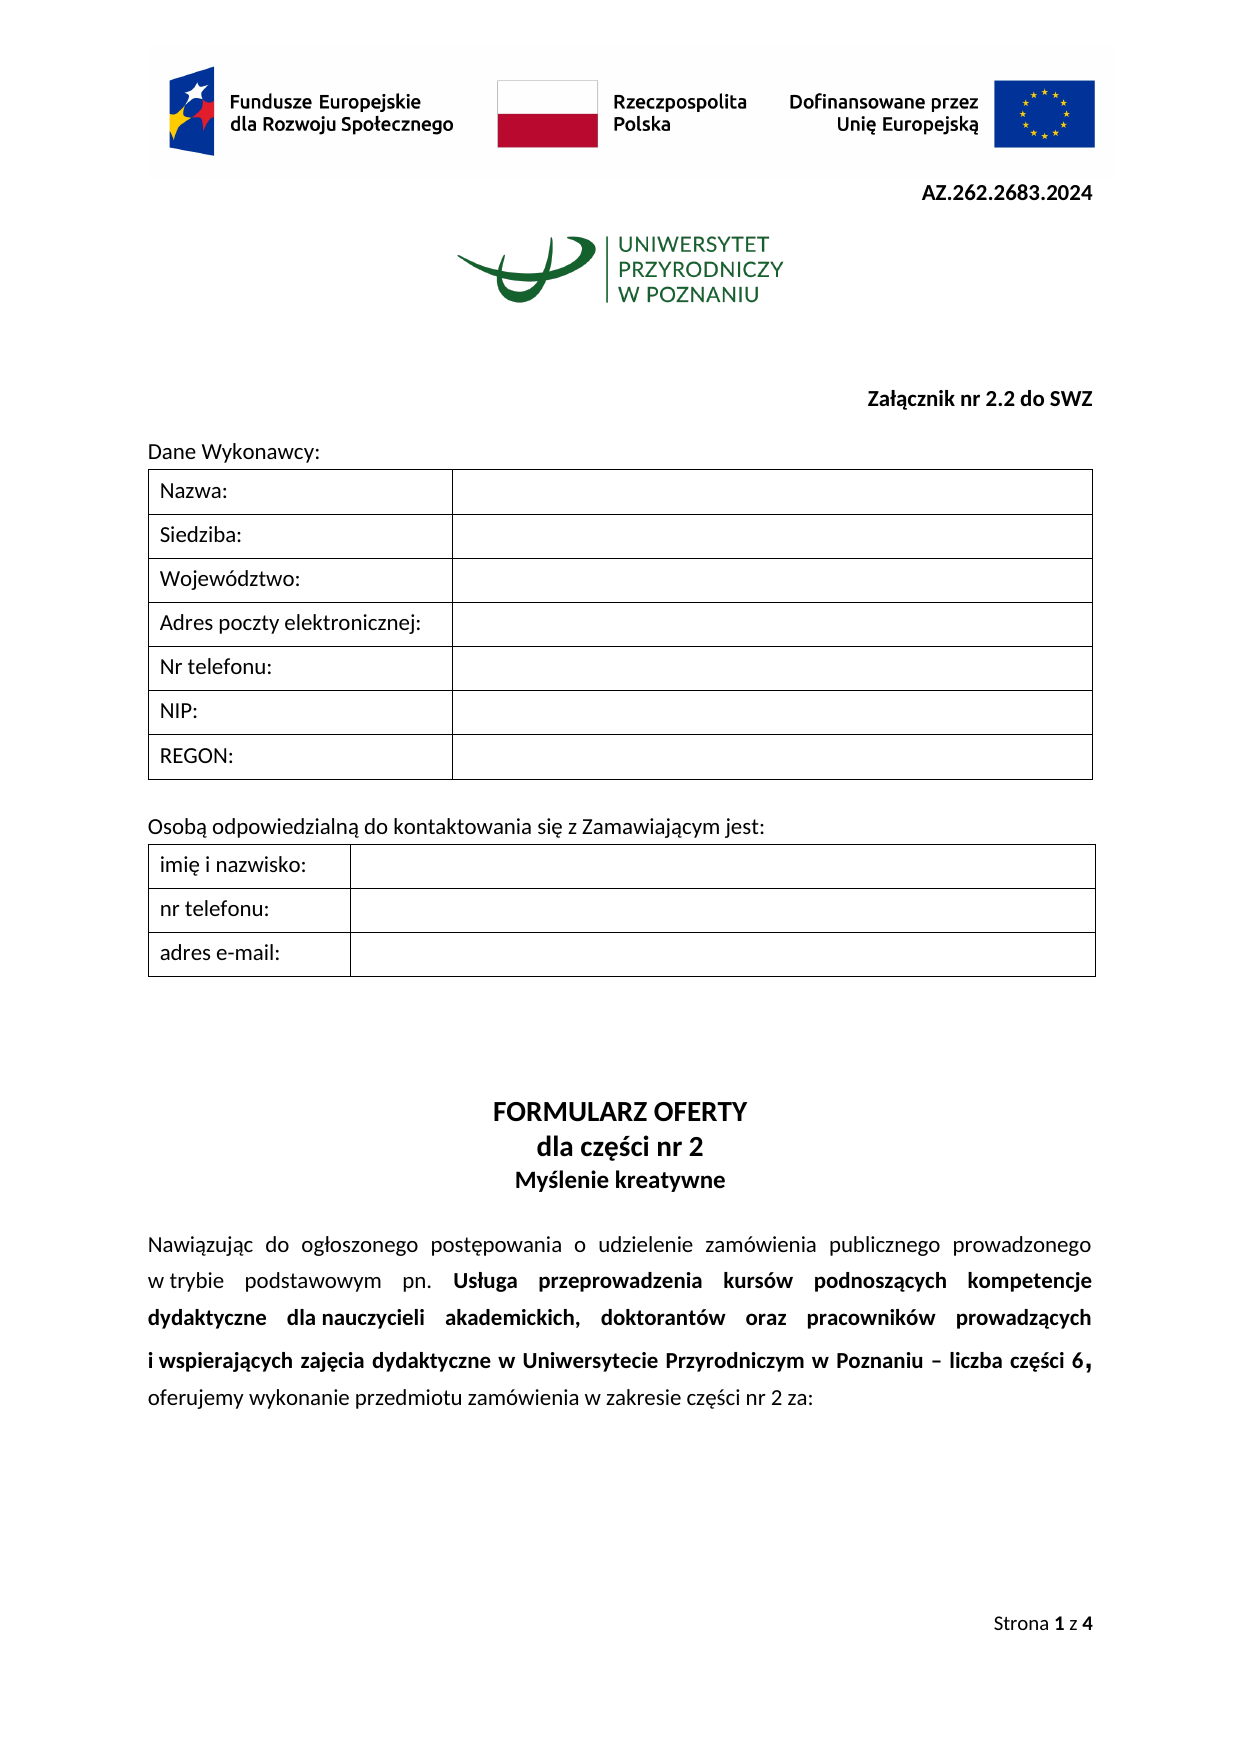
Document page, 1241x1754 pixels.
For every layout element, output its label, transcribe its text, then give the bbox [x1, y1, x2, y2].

picture [147, 44, 1117, 178]
text Załącznik nr 2.2 do SWZ [148, 384, 1092, 412]
table_cell [453, 735, 1092, 778]
table_cell REGON: [149, 735, 452, 778]
table_cell nr telefonu: [149, 889, 350, 932]
table_cell [453, 559, 1092, 602]
table_cell Siedziba: [149, 515, 452, 558]
table_cell [351, 933, 1095, 976]
table_cell Województwo: [149, 559, 452, 602]
text Osobą odpowiedzialną do kontaktowania się z Zamawiającym jest: [148, 812, 1092, 840]
text Myślenie kreatywne [148, 1164, 1092, 1194]
text FORMULARZ OFERTY [148, 1093, 1092, 1128]
picture [452, 231, 788, 306]
text Nawiązując do ogłoszonego postępowania o udzielenie zamówienia publicznego prowadzonego w trybie podstawowym pn. Usługa przeprowadzenia kursów podnoszących kompetencje dydaktyczne dla nauczycieli akademickich, doktorantów oraz pracowników prowadzących i wspierających zajęcia dydaktyczne w Uniwersytecie Przyrodniczym w Poznaniu – liczba części 6, oferujemy wykonanie przedmiotu zamówienia w zakresie części nr 2 za: [148, 1230, 1092, 1411]
table_cell [453, 515, 1092, 558]
table_header Nazwa: [149, 470, 452, 513]
table_header imię i nazwisko: [149, 845, 350, 888]
table_cell [453, 691, 1092, 734]
table_cell [351, 889, 1095, 932]
table_cell [453, 603, 1092, 646]
table_header [453, 470, 1092, 513]
table_cell NIP: [149, 691, 452, 734]
text dla części nr 2 [148, 1128, 1092, 1164]
table_header [351, 845, 1095, 888]
text Dane Wykonawcy: [148, 437, 1092, 465]
table_cell Adres poczty elektronicznej: [149, 603, 452, 646]
table_cell [453, 647, 1092, 690]
table_cell adres e-mail: [149, 933, 350, 976]
table_cell Nr telefonu: [149, 647, 452, 690]
